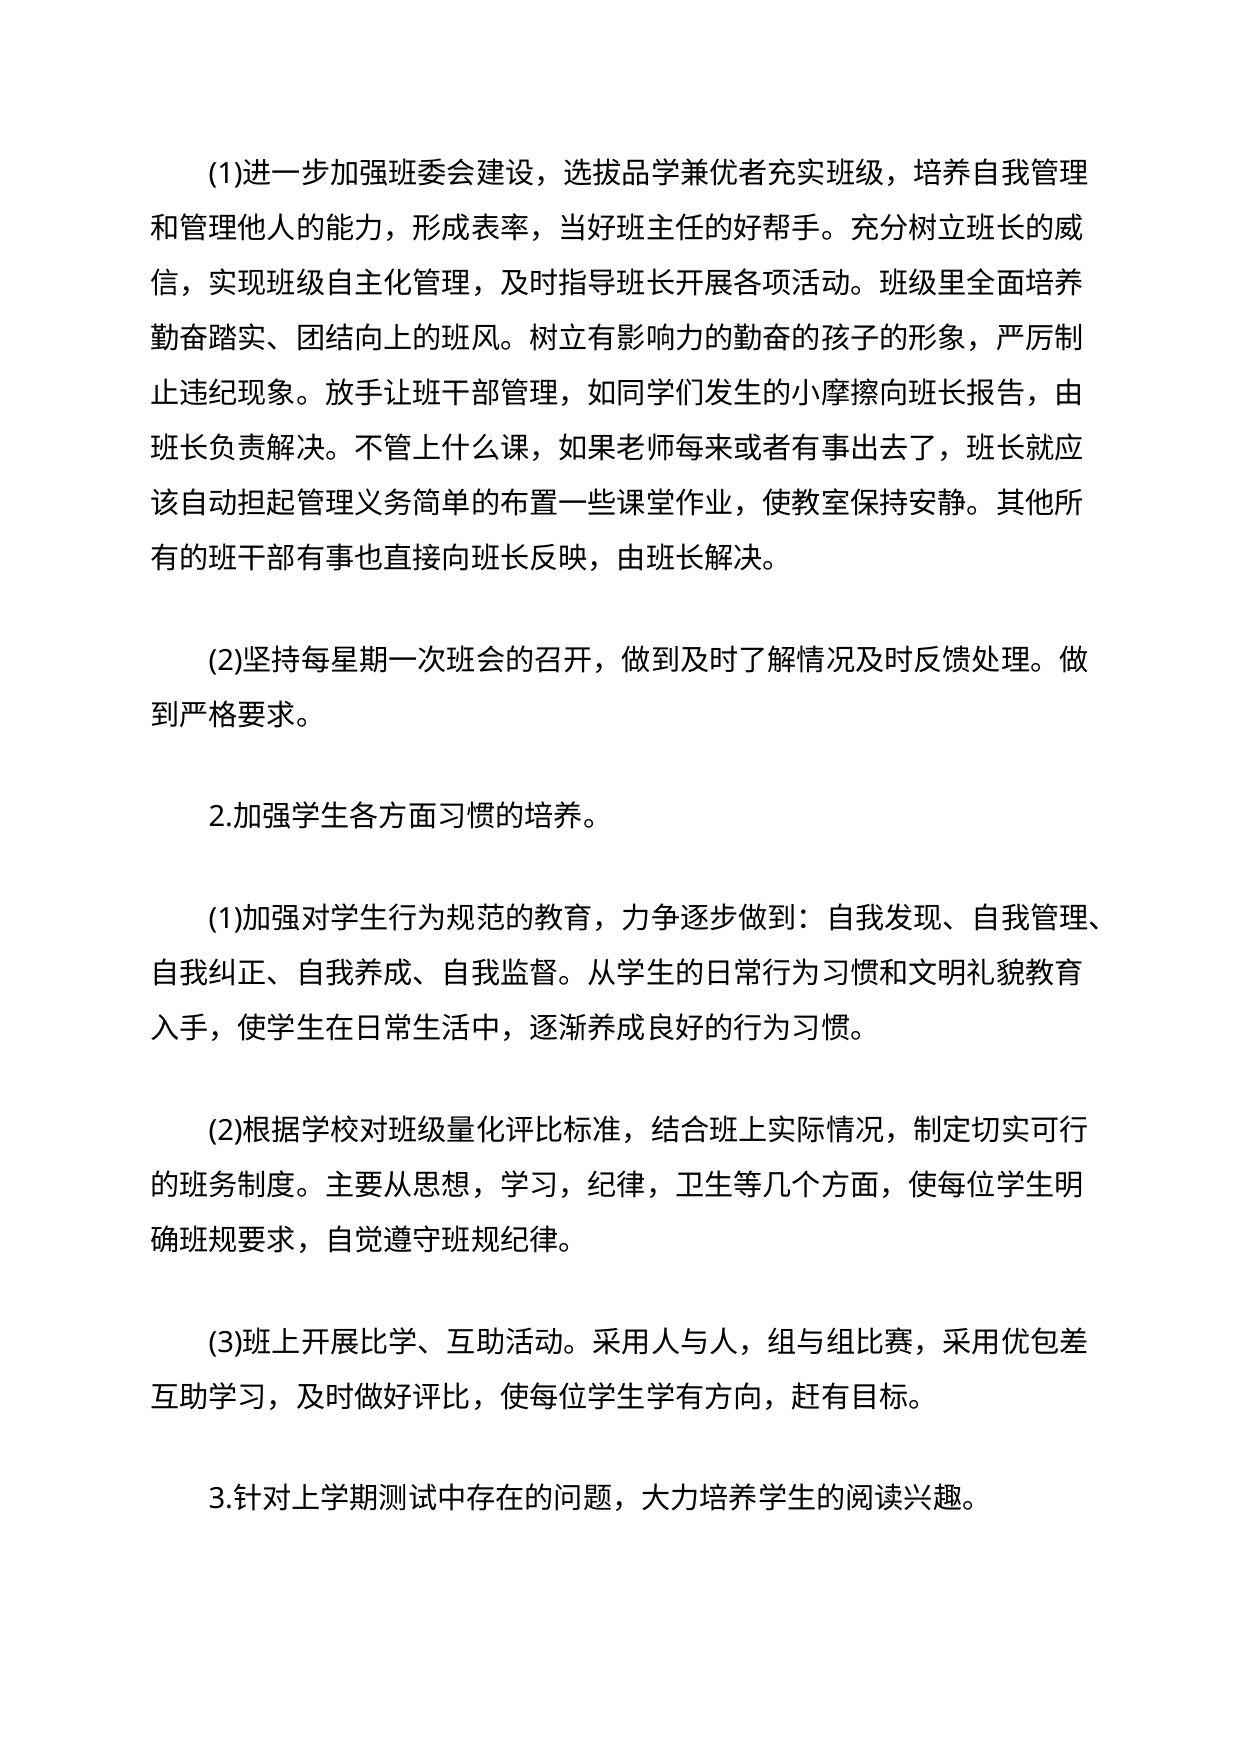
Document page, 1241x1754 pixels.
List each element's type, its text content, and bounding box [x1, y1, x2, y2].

text 3.针对上学期测试中存在的问题，大力培养学生的阅读兴趣。 [150, 1475, 1090, 1517]
text (3)班上开展比学、互助活动。采用人与人，组与组比赛，采用优包差互助学习，及时做好评比，使每位学生学有方向，赶有目标。 [150, 1318, 1090, 1416]
text (2)坚持每星期一次班会的召开，做到及时了解情况及时反馈处理。做到严格要求。 [150, 636, 1090, 733]
text (2)根据学校对班级量化评比标准，结合班上实际情况，制定切实可行的班务制度。主要从思想，学习，纪律，卫生等几个方面，使每位学生明确班规要求，自觉遵守班规纪律。 [150, 1107, 1090, 1259]
text (1)加强对学生行为规范的教育，力争逐步做到：自我发现、自我管理、自我纠正、自我养成、自我监督。从学生的日常行为习惯和文明礼貌教育入手，使学生在日常生活中，逐渐养成良好的行为习惯。 [150, 895, 1090, 1047]
text (1)进一步加强班委会建设，选拔品学兼优者充实班级，培养自我管理和管理他人的能力，形成表率，当好班主任的好帮手。充分树立班长的威信，实现班级自主化管理，及时指导班长开展各项活动。班级里全面培养勤奋踏实、团结向上的班风。树立有影响力的勤奋的孩子的形象，严厉制止违纪现象。放手让班干部管理，如同学们发生的小摩擦向班长报告，由班长负责解决。不管上什么课，如果老师每来或者有事出去了，班长就应该自动担起管理义务简单的布置一些课堂作业，使教室保持安静。其他所有的班干部有事也直接向班长反映，由班长解决。 [150, 150, 1090, 577]
text 2.加强学生各方面习惯的培养。 [150, 793, 1090, 835]
